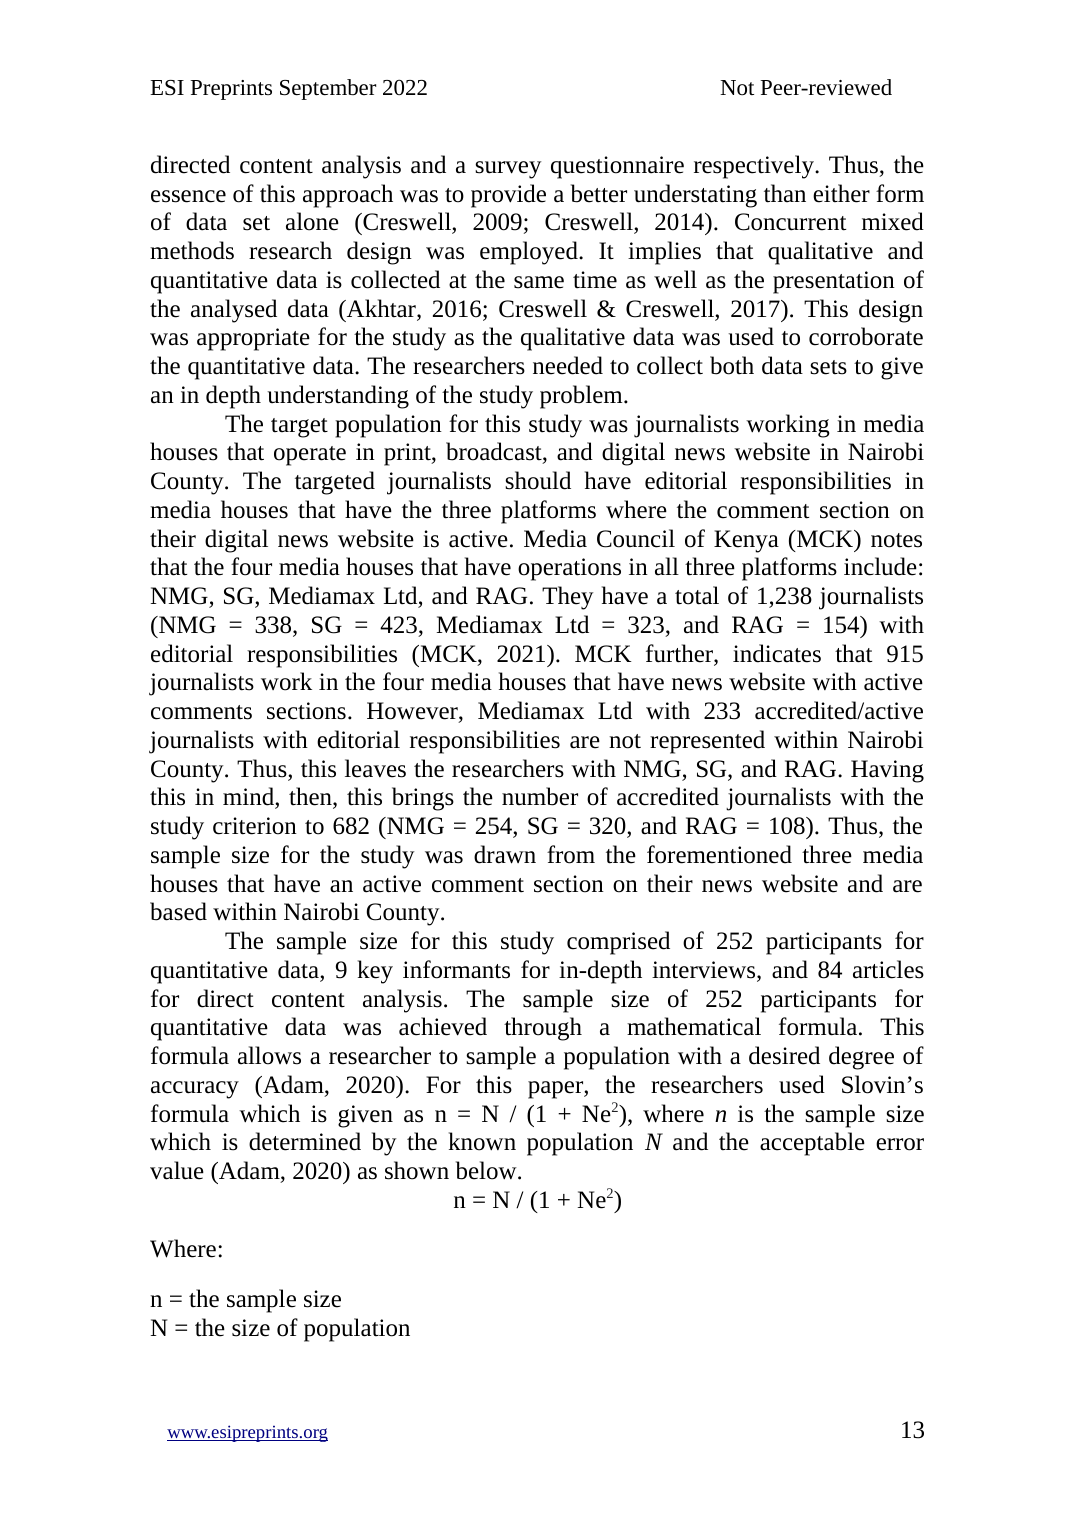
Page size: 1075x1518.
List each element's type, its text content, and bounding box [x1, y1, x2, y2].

text N = the size of population [150, 1313, 836, 1342]
text The target population for this study was journalists working in media houses that operate in print, broadcast, and digital news website in Nairobi County. The targeted journalists should have editorial responsibilities in media houses that have the three platforms where the comment section on their digital news website is active. Media Council of Kenya (MCK) notes that the four media houses that have operations in all three platforms include: NMG, SG, Mediamax Ltd, and RAG. They have a total of 1,238 journalists (NMG = 338, SG = 423, Mediamax Ltd = 323, and RAG = 154) with editorial responsibilities (MCK, 2021). MCK further, indicates that 915 journalists work in the four media houses that have news website with active comments sections. However, Mediamax Ltd with 233 accredited/active journalists with editorial responsibilities are not represented within Nairobi County. Thus, this leaves the researchers with NMG, SG, and RAG. Having this in mind, then, this brings the number of accredited journalists with the study criterion to 682 (NMG = 254, SG = 320, and RAG = 108). Thus, the sample size for the study was drawn from the forementioned three media houses that have an active comment section on their news website and are based within Nairobi County. [150, 409, 925, 926]
text Where: [150, 1234, 925, 1263]
text n = N / (1 + Ne2) [613, 1185, 925, 1214]
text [150, 150, 925, 409]
text n = N / (1 + Ne2) [150, 1185, 606, 1214]
text The sample size for this study comprised of 252 participants for quantitative data, 9 key informants for in-depth interviews, and 84 articles for direct content analysis. The sample size of 252 participants for quantitative data was achieved through a mathematical formula. This formula allows a researcher to sample a population with a desired degree of accuracy (Adam, 2020). For this paper, the researchers used Slovin’s formula which is given as n = N / (1 + Ne2), where n is the sample size which is determined by the known population N and the acceptable error value (Adam, 2020) as shown below. [150, 926, 925, 1185]
text n = the sample size [150, 1284, 836, 1313]
